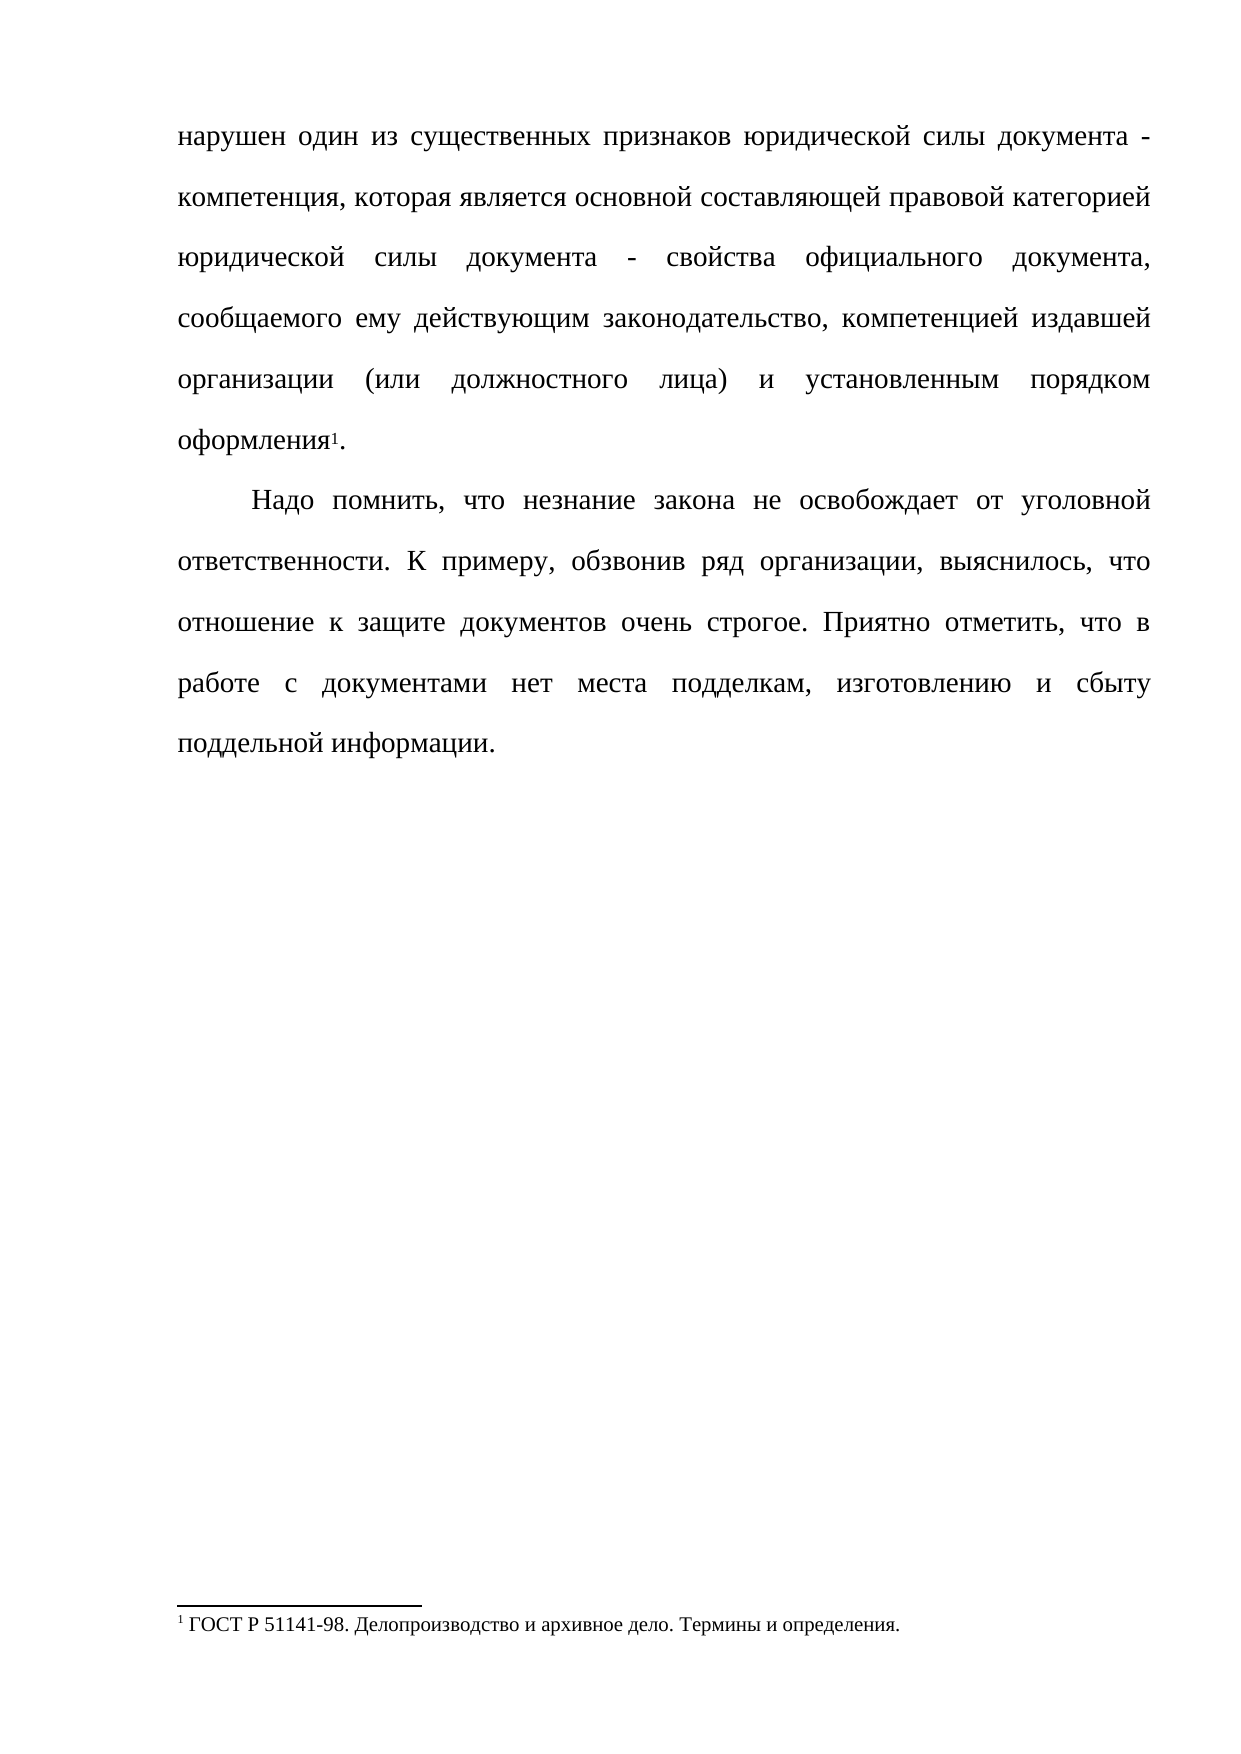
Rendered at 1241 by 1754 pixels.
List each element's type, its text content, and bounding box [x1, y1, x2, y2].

text Надо помнить, что незнание закона не освобождает от уголовной ответственности. К примеру, обзвонив ряд организации, выяснилось, что отношение к защите документов очень строгое. Приятно отметить, что в работе с документами нет места подделкам, изготовлению и сбыту поддельной информации. [177, 482, 1152, 766]
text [177, 118, 1152, 462]
